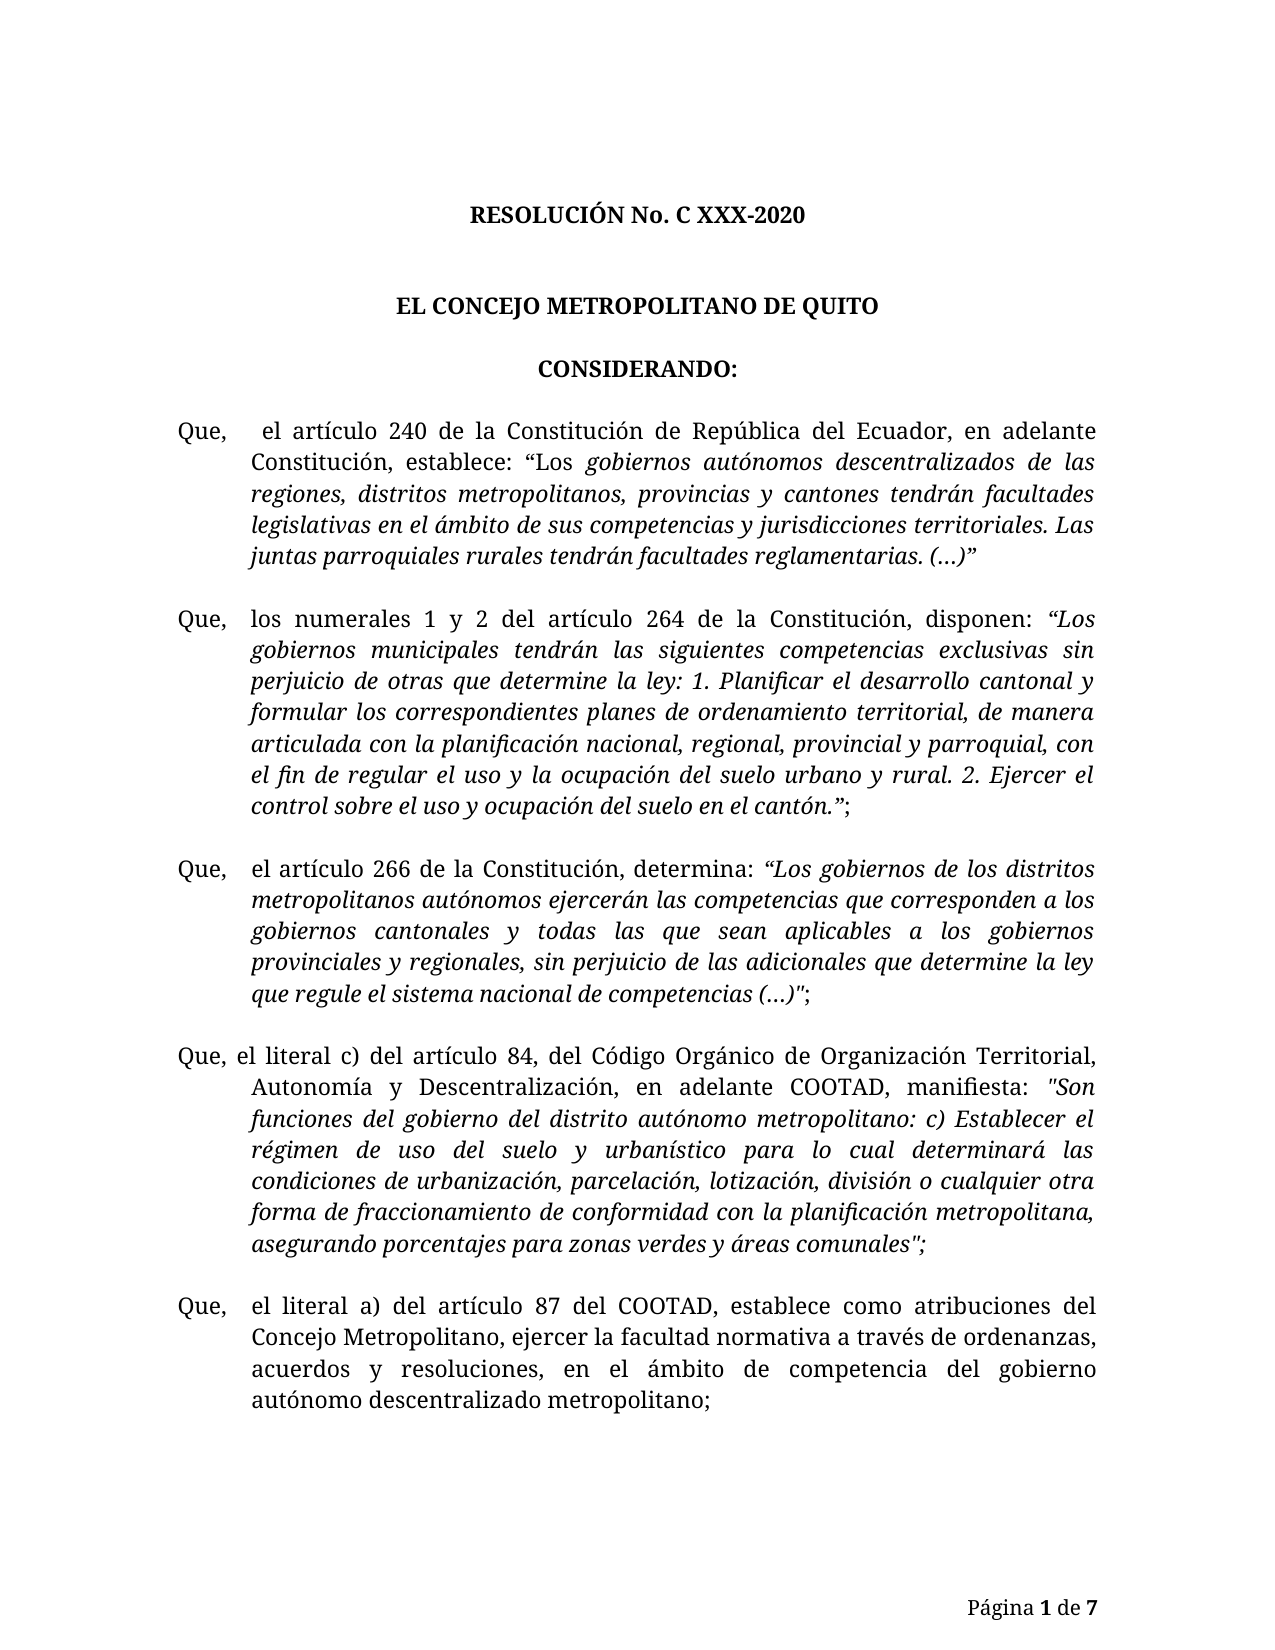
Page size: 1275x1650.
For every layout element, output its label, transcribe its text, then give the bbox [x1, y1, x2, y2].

text CONSIDERANDO: [177, 352, 1098, 384]
text Que, el literal c) del artículo 84, del Código Orgánico de Organización Territorial, Autonomía y Descentralización, en adelante COOTAD, manifiesta: "Son funciones del gobierno del distrito autónomo metropolitano: c) Establecer el régimen de uso del suelo y urbanístico para lo cual determinará las condiciones de urbanización, parcelación, lotización, división o cualquier otra forma de fraccionamiento de conformidad con la planificación metropolitana, asegurando porcentajes para zonas verdes y áreas comunales"; [177, 1040, 1098, 1259]
text Que, el artículo 266 de la Constitución, determina: “Los gobiernos de los distritos metropolitanos autónomos ejercerán las competencias que corresponden a los gobiernos cantonales y todas las que sean aplicables a los gobiernos provinciales y regionales, sin perjuicio de las adicionales que determine la ley que regule el sistema nacional de competencias (…)"; [177, 852, 1098, 1009]
text Que, el artículo 240 de la Constitución de República del Ecuador, en adelante Constitución, establece: “Los gobiernos autónomos descentralizados de las regiones, distritos metropolitanos, provincias y cantones tendrán facultades legislativas en el ámbito de sus competencias y jurisdicciones territoriales. Las juntas parroquiales rurales tendrán facultades reglamentarias. (…)” [177, 415, 1098, 571]
text Que, el literal a) del artículo 87 del COOTAD, establece como atribuciones del Concejo Metropolitano, ejercer la facultad normativa a través de ordenanzas, acuerdos y resoluciones, en el ámbito de competencia del gobierno autónomo descentralizado metropolitano; [177, 1290, 1098, 1415]
text EL CONCEJO METROPOLITANO DE QUITO [177, 290, 1098, 321]
text Que, los numerales 1 y 2 del artículo 264 de la Constitución, disponen: “Los gobiernos municipales tendrán las siguientes competencias exclusivas sin perjuicio de otras que determine la ley: 1. Planificar el desarrollo cantonal y formular los correspondientes planes de ordenamiento territorial, de manera articulada con la planificación nacional, regional, provincial y parroquial, con el fin de regular el uso y la ocupación del suelo urbano y rural. 2. Ejercer el control sobre el uso y ocupación del suelo en el cantón.”; [177, 602, 1098, 821]
